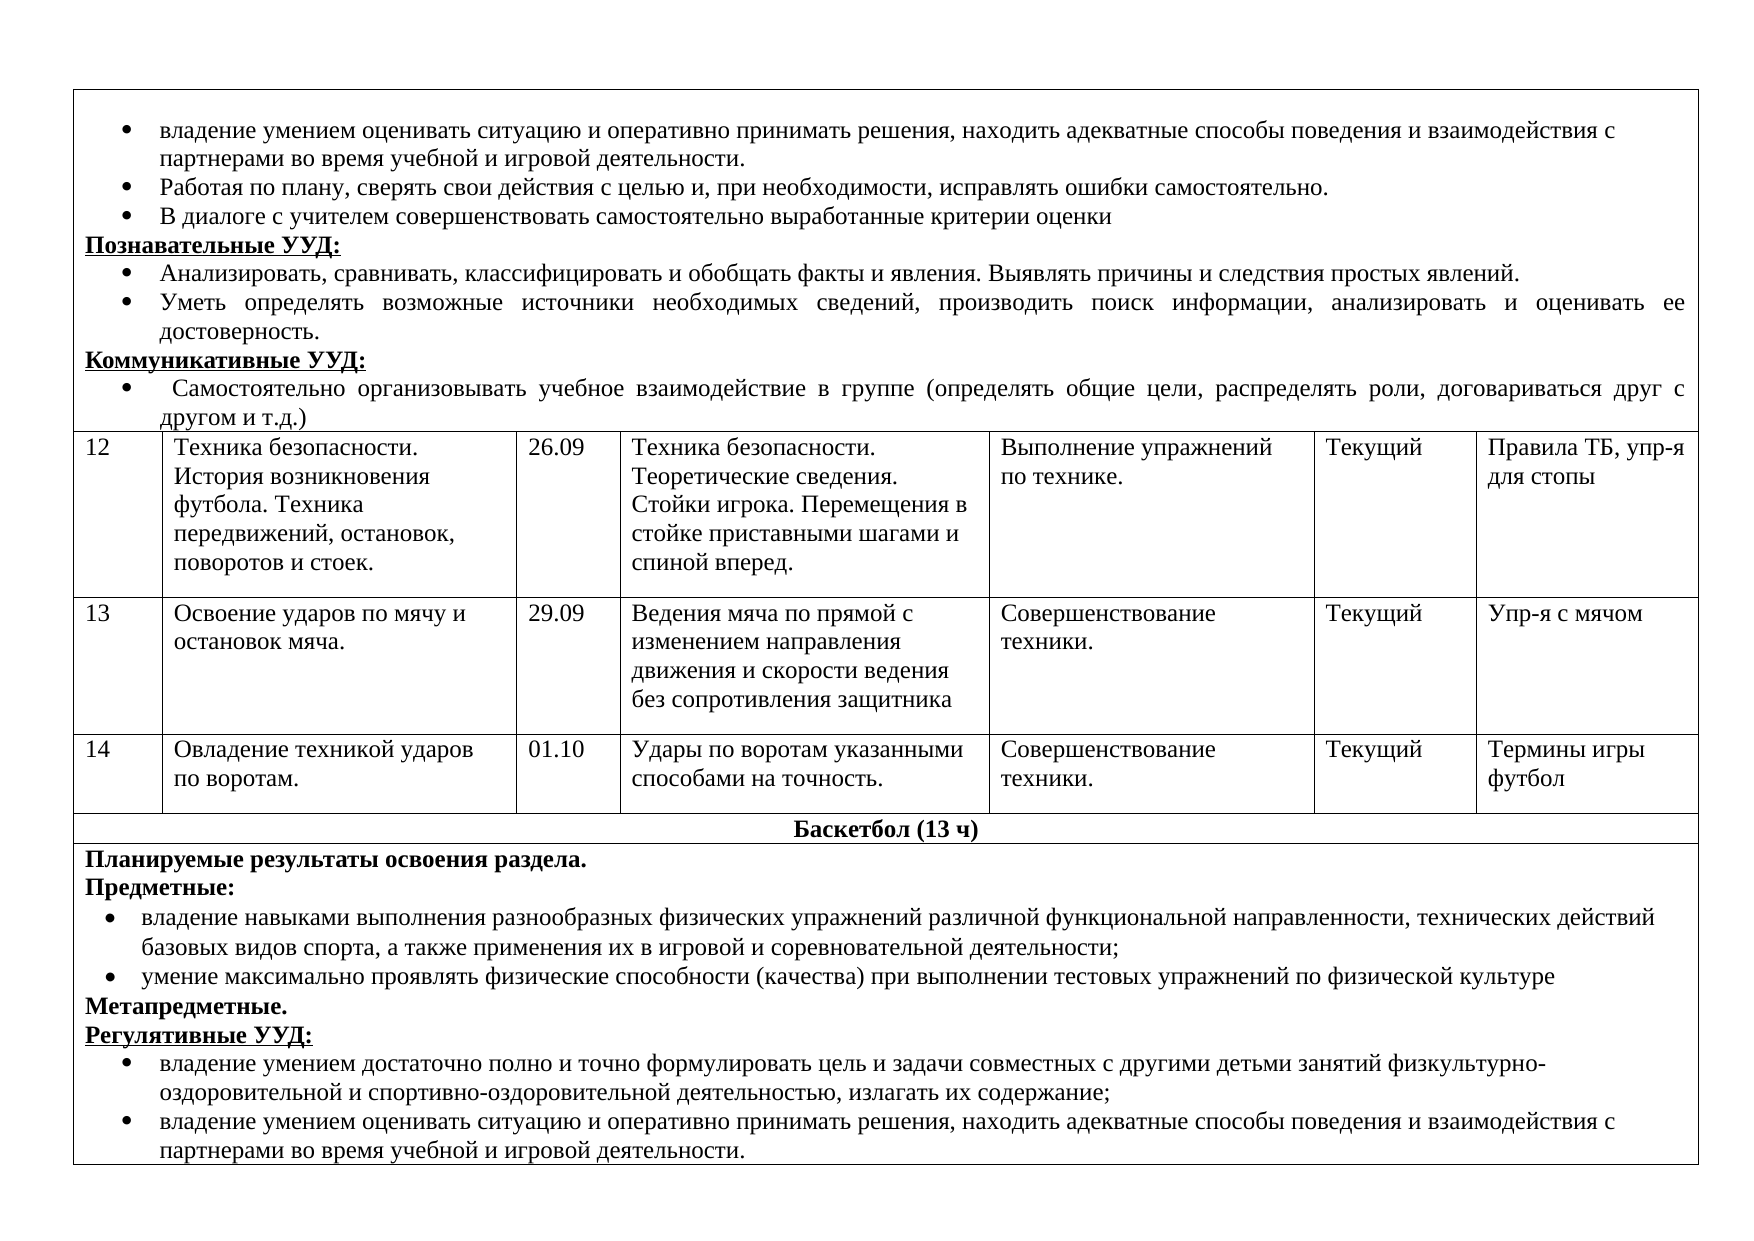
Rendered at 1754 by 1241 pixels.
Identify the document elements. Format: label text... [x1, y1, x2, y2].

table_cell Баскетбол (13 ч) [74, 814, 1698, 843]
table_cell Овладение техникой ударов по воротам. [163, 735, 516, 813]
table_cell Освоение ударов по мячу и остановок мяча. [163, 598, 516, 733]
table_cell Техника безопасности. История возникновения футбола. Техника передвижений, остановок, поворотов и стоек. [163, 432, 516, 597]
table_cell Выполнение упражнений по технике. [990, 432, 1314, 597]
table_cell 26.09 [517, 432, 620, 597]
table_cell Правила ТБ, упр-я для стопы [1477, 432, 1698, 597]
table_cell Термины игры футбол [1477, 735, 1698, 813]
table_cell Техника безопасности. Теоретические сведения. Стойки игрока. Перемещения в стойке приставными шагами и спиной вперед. [621, 432, 989, 597]
table_cell Ведения мяча по прямой с изменением направления движения и скорости ведения без сопротивления защитника [621, 598, 989, 733]
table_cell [74, 844, 1698, 1163]
table_cell Упр-я с мячом [1477, 598, 1698, 733]
table_cell 13 [74, 598, 162, 733]
table_cell 29.09 [517, 598, 620, 733]
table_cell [74, 90, 1698, 431]
table_cell Текущий [1315, 598, 1476, 733]
table_cell Совершенствование техники. [990, 735, 1314, 813]
table_cell Удары по воротам указанными способами на точность. [621, 735, 989, 813]
table_cell 01.10 [517, 735, 620, 813]
table_cell 14 [74, 735, 162, 813]
table_cell 12 [74, 432, 162, 597]
table_cell Текущий [1315, 432, 1476, 597]
table_cell Текущий [1315, 735, 1476, 813]
table_cell Совершенствование техники. [990, 598, 1314, 733]
